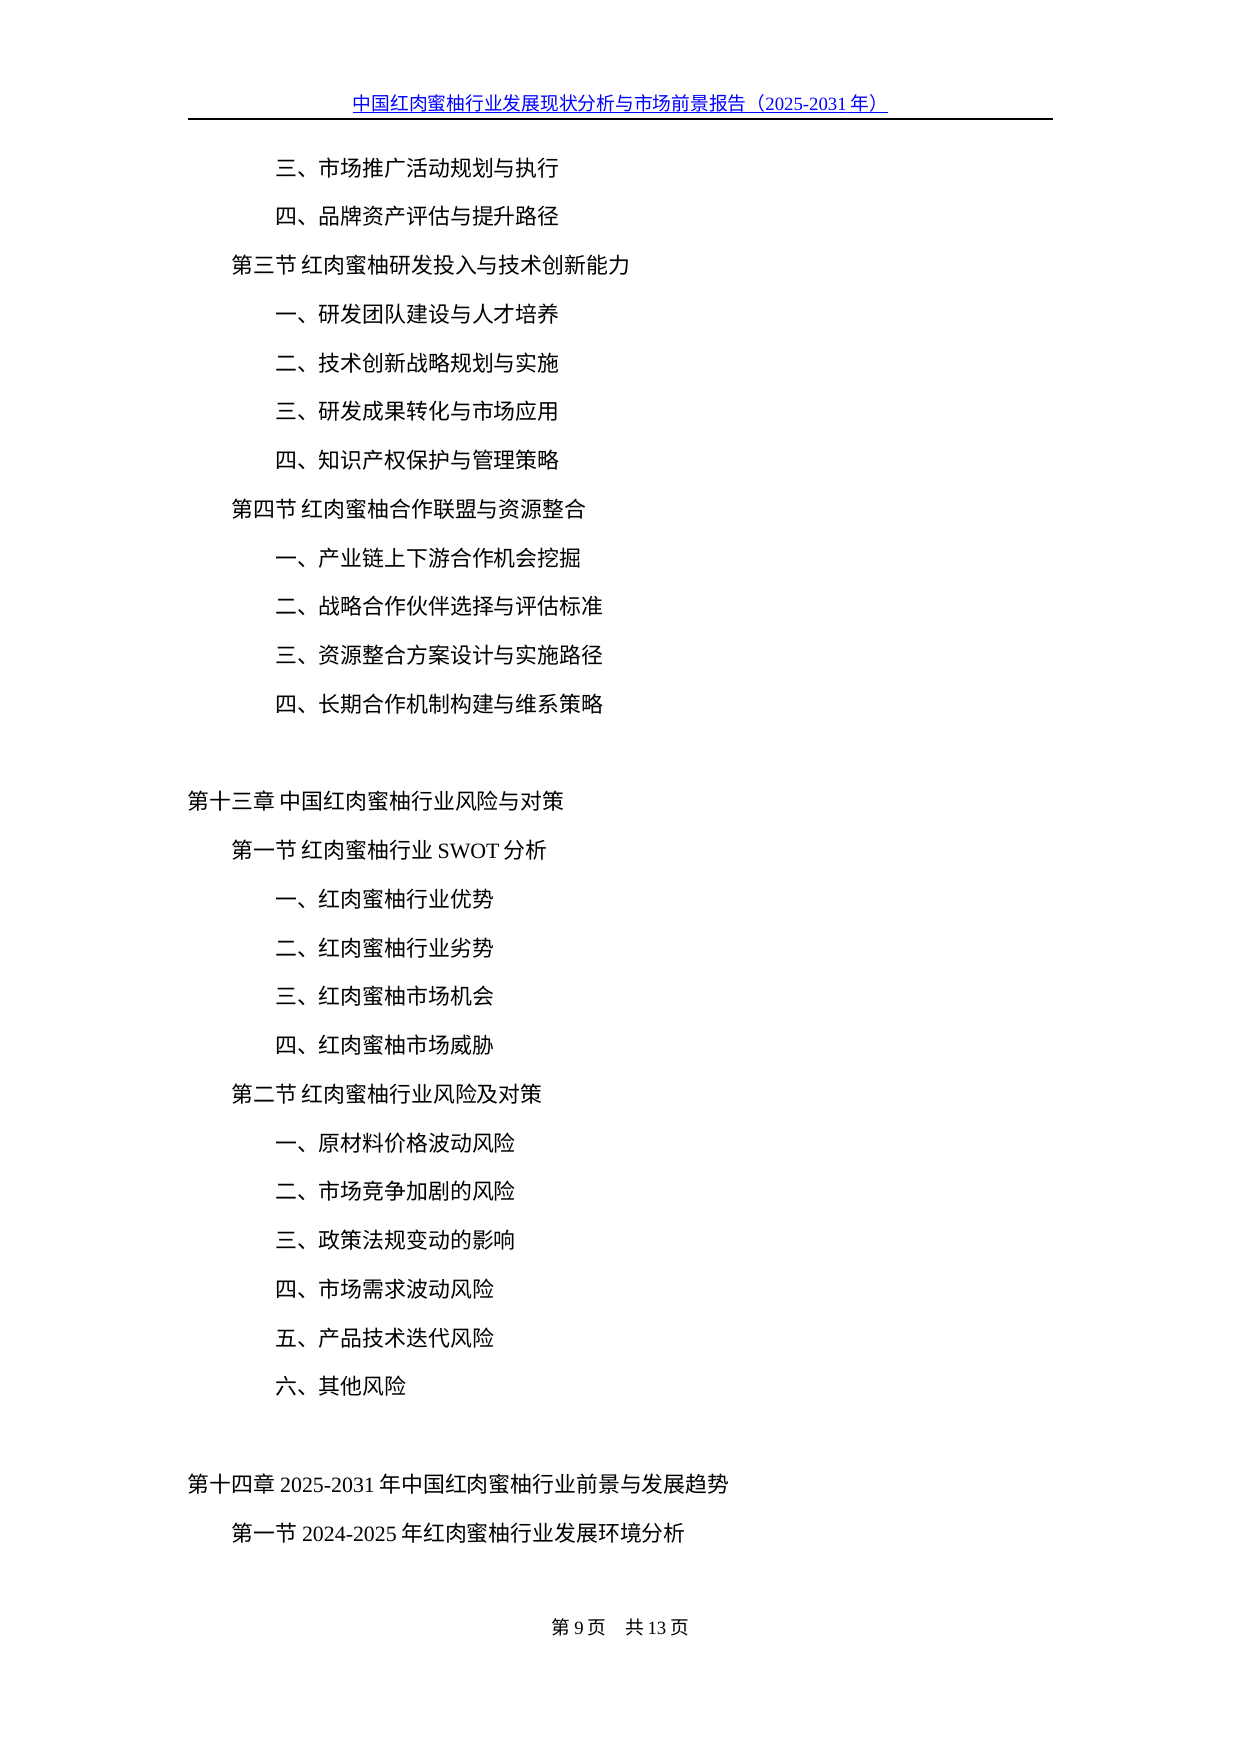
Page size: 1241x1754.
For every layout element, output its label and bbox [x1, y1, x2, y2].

text [187, 150, 1053, 1548]
